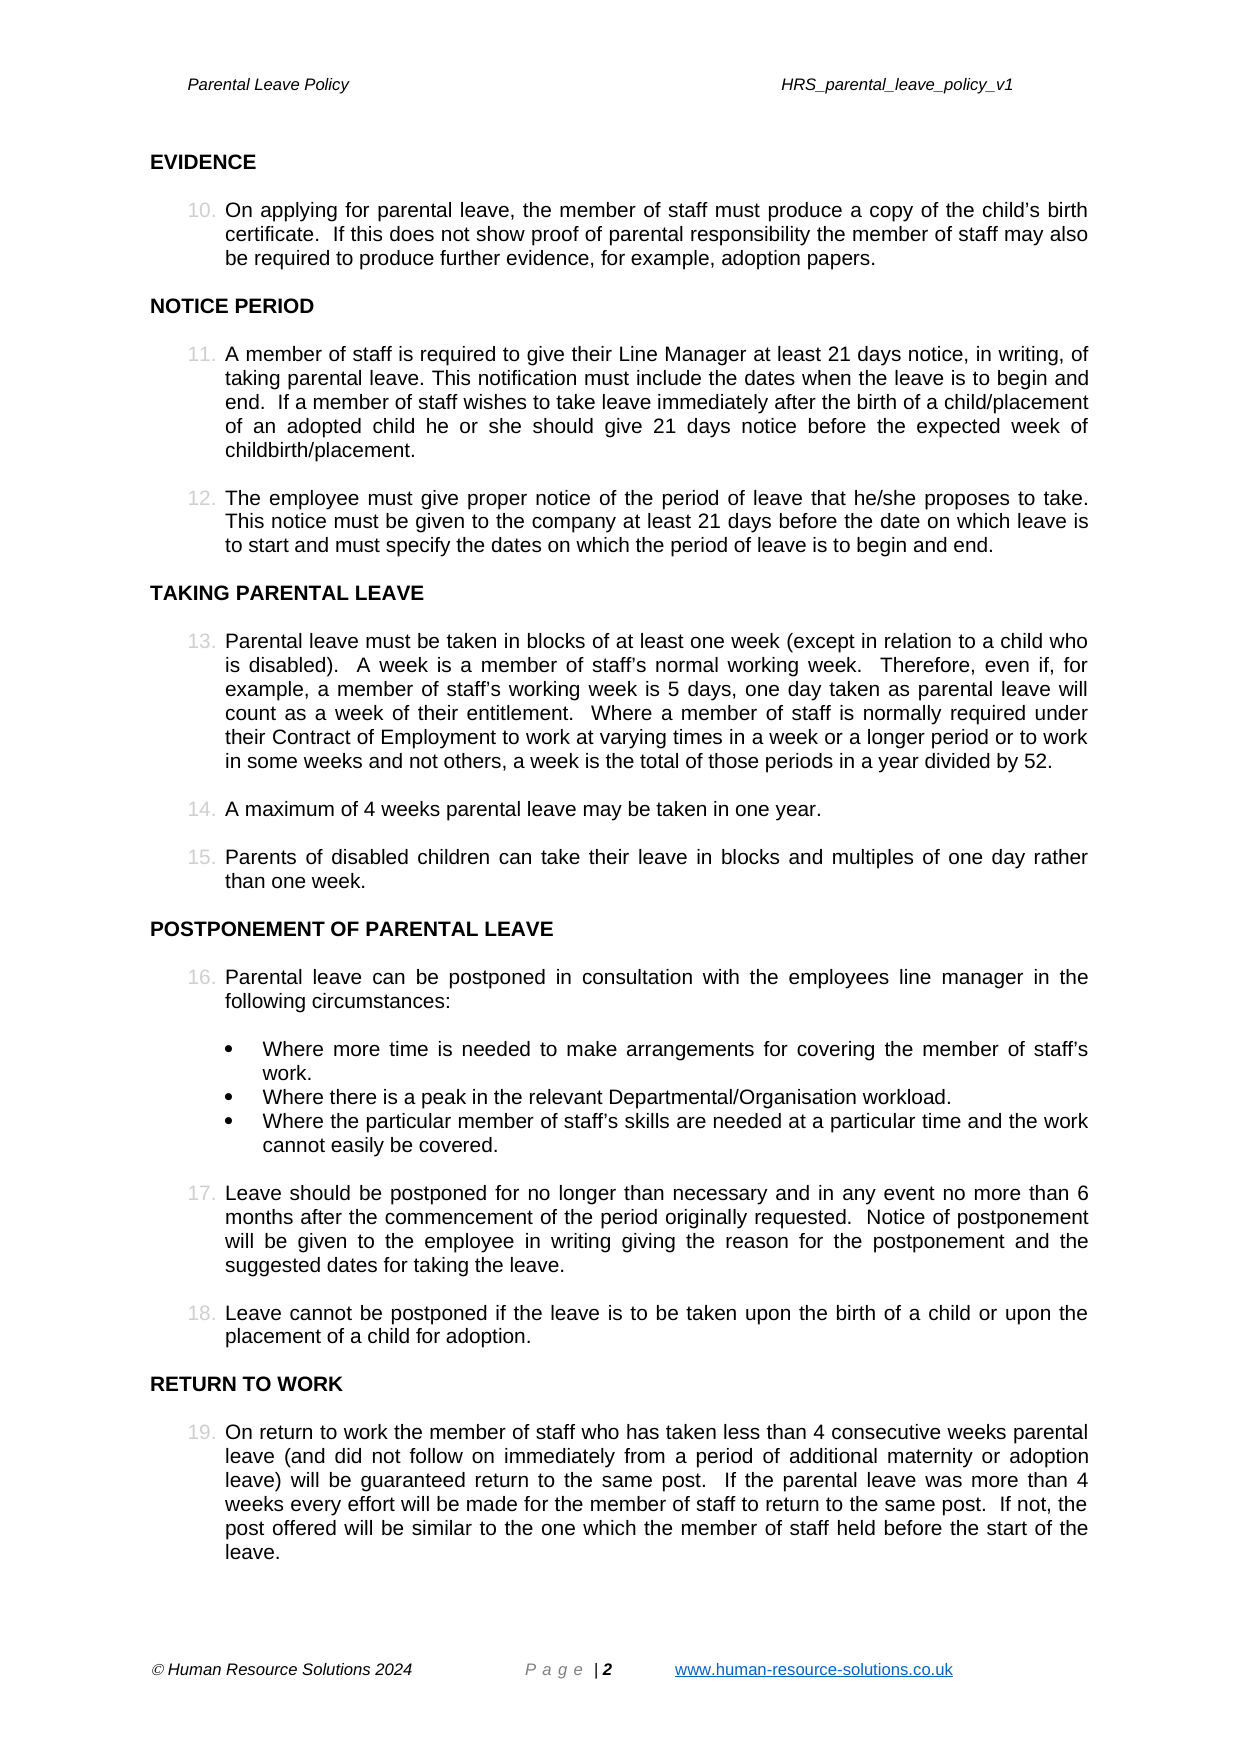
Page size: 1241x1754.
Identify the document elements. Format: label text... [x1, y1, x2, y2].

list Where the particular member of staff’s skills are needed at a particular time and the work cannot easily be covered. [225, 1108, 1090, 1157]
list Where more time is needed to make arrangements for covering the member of staff’s work. [225, 1036, 1090, 1084]
list Where there is a peak in the relevant Departmental/Organisation workload. [225, 1084, 1090, 1108]
text Parents of disabled children can take their leave in blocks and multiples of one day rather than one week. [187, 845, 1090, 893]
subtitle TAKING PARENTAL LEAVE [150, 581, 1090, 605]
text A member of staff is required to give their Line Manager at least 21 days notice, in writing, of taking parental leave. This notification must include the dates when the leave is to begin and end. If a member of staff wishes to take leave immediately after the birth of a child/placement of an adopted child he or she should give 21 days notice before the expected week of childbirth/placement. [187, 342, 1090, 461]
text On applying for parental leave, the member of staff must produce a copy of the child’s birth certificate. If this does not show proof of parental responsibility the member of staff may also be required to produce further evidence, for example, adoption papers. [187, 198, 1090, 270]
subtitle POSTPONEMENT OF PARENTAL LEAVE [150, 917, 1090, 941]
text Parental leave must be taken in blocks of at least one week (except in relation to a child who is disabled). A week is a member of staff’s normal working week. Therefore, even if, for example, a member of staff’s working week is 5 days, one day taken as parental leave will count as a week of their entitlement. Where a member of staff is normally required under their Contract of Employment to work at varying times in a week or a longer period or to work in some weeks and not others, a week is the total of those periods in a year divided by 52. [187, 629, 1090, 773]
text Leave should be postponed for no longer than necessary and in any event no more than 6 months after the commencement of the period originally requested. Notice of postponement will be given to the employee in writing giving the reason for the postponement and the suggested dates for taking the leave. [187, 1181, 1090, 1276]
text Parental leave can be postponed in consultation with the employees line manager in the following circumstances: [187, 964, 1090, 1012]
subtitle EVIDENCE [150, 150, 1090, 174]
subtitle NOTICE PERIOD [150, 294, 1090, 318]
text Leave cannot be postponed if the leave is to be taken upon the birth of a child or upon the placement of a child for adoption. [187, 1300, 1090, 1348]
text The employee must give proper notice of the period of leave that he/she proposes to take. This notice must be given to the company at least 21 days before the date on which leave is to start and must specify the dates on which the period of leave is to begin and end. [187, 485, 1090, 557]
subtitle RETURN TO [150, 1372, 1090, 1396]
text On return to work the member of staff who has taken less than 4 consecutive weeks parental leave (and did not follow on immediately from a period of additional maternity or adoption leave) will be guaranteed return to the same post. If the parental leave was more than 4 weeks every effort will be made for the member of staff to return to the same post. If not, the post offered will be similar to the one which the member of staff held before the start of the leave. [187, 1420, 1090, 1564]
text A maximum of 4 weeks parental leave may be taken in one year. [187, 797, 1090, 821]
